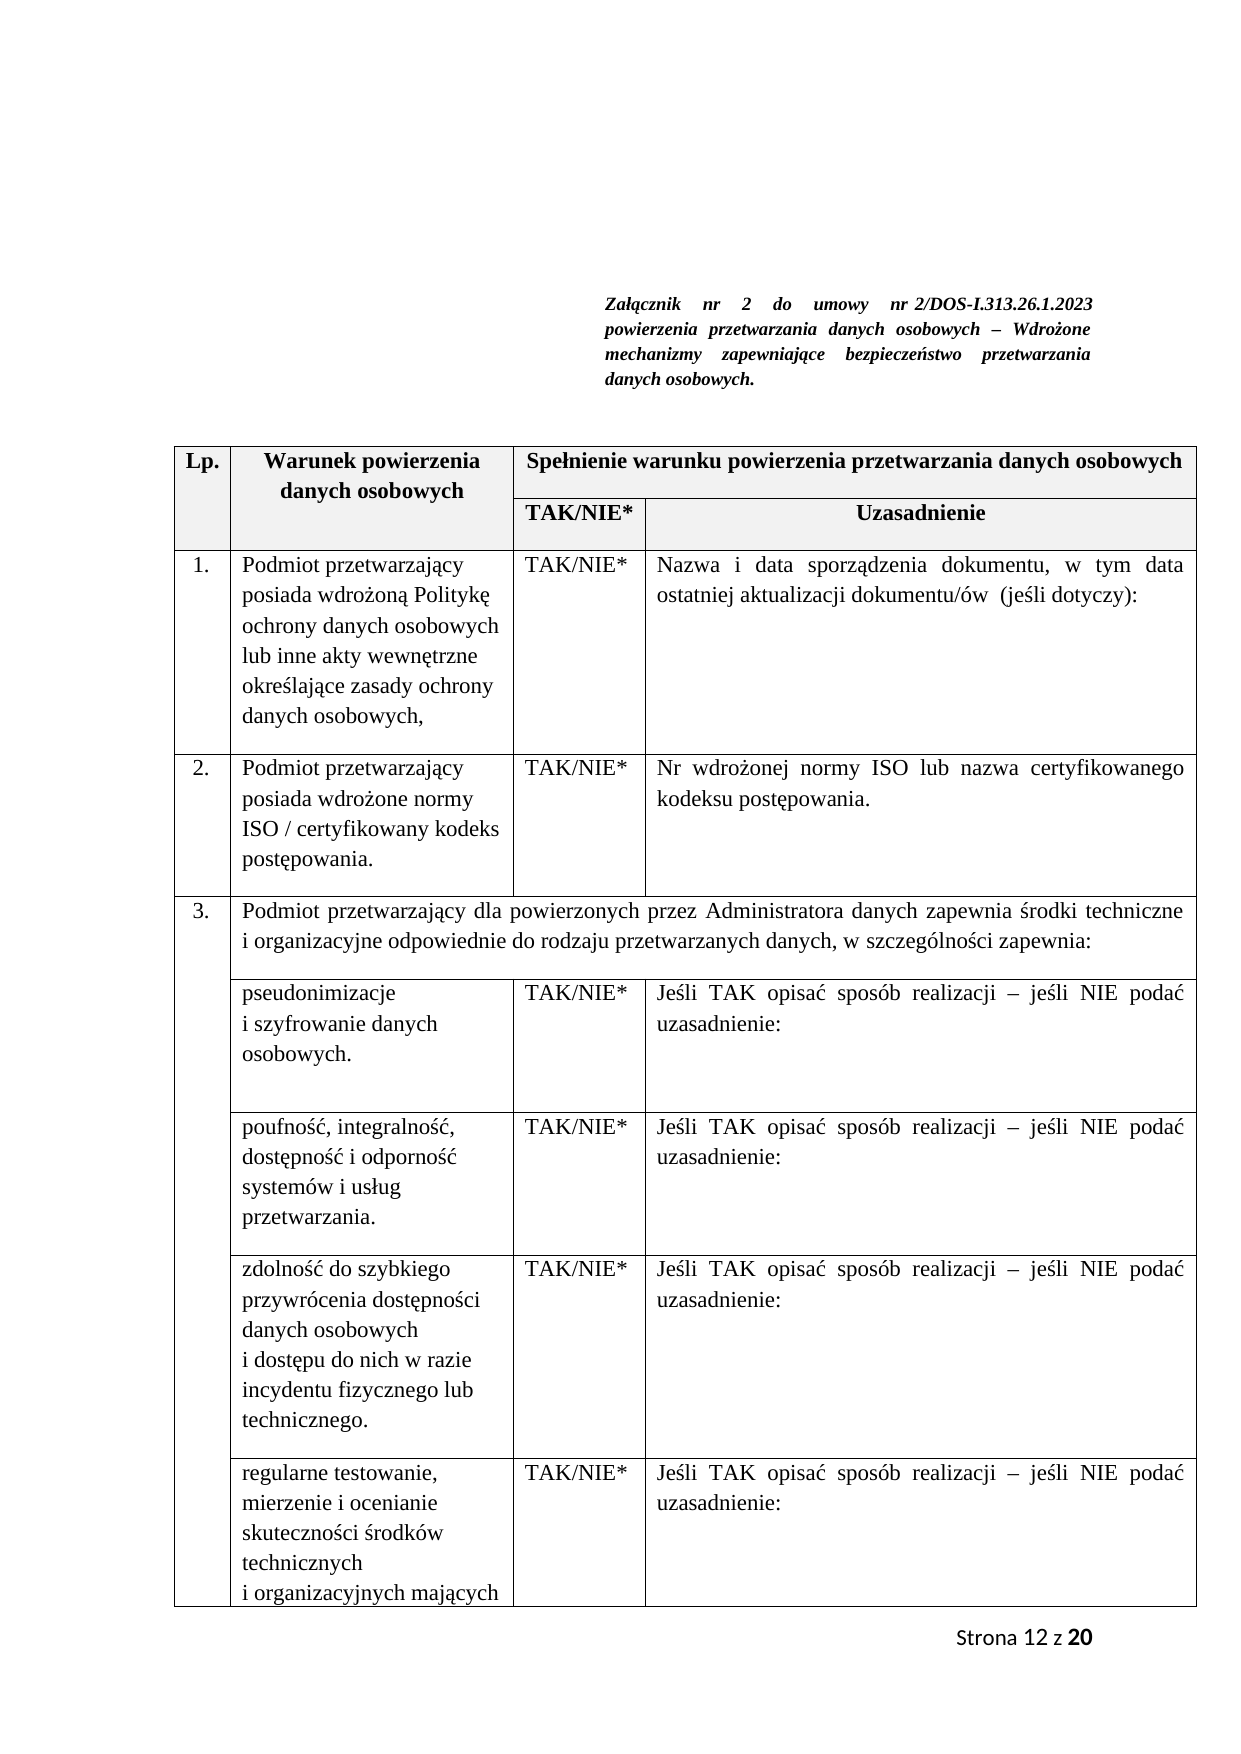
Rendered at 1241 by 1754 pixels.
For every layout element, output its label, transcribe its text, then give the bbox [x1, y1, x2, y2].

table_cell Jeśli TAK opisać sposób realizacji – jeśli NIE podać uzasadnienie: [646, 1256, 1196, 1458]
table_cell TAK/NIE* [514, 1113, 645, 1254]
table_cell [231, 1459, 513, 1606]
text Załącznik nr 2 do umowy nr 2/DOS-I.313.26.1.2023 powierzenia przetwarzania danych osobowych – Wdrożone mechanizmy zapewniające bezpieczeństwo przetwarzania danych osobowych. [605, 293, 1092, 389]
table_cell Podmiot przetwarzający dla powierzonych przez Administratora danych zapewnia środki techniczne i organizacyjne odpowiednie do rodzaju przetwarzanych danych, w szczególności zapewnia: [231, 897, 1196, 978]
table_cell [646, 1459, 1196, 1606]
table_cell [175, 551, 230, 753]
table_cell [175, 755, 230, 896]
table_cell [175, 897, 230, 1606]
table_cell TAK/NIE* [514, 1459, 645, 1606]
table_cell TAK/NIE* [514, 755, 645, 896]
table_cell Nr wdrożonej normy ISO lub nazwa certyfikowanego kodeksu postępowania. [646, 755, 1196, 896]
table_cell Podmiot przetwarzający posiada wdrożone normy ISO / certyfikowany kodeks postępowania. [231, 755, 513, 896]
table_cell pseudonimizacje i szyfrowanie danych osobowych. [231, 980, 513, 1112]
table_header Warunek powierzenia danych osobowych [231, 447, 513, 550]
table_header Spełnienie warunku powierzenia przetwarzania danych osobowych [514, 447, 1196, 498]
table_cell Nazwa i data sporządzenia dokumentu, w tym data ostatniej aktualizacji dokumentu/ów (jeśli dotyczy): [646, 551, 1196, 753]
table_header Lp. [175, 447, 230, 550]
table_cell TAK/NIE* [514, 980, 645, 1112]
table_cell zdolność do szybkiego przywrócenia dostępności danych osobowych i dostępu do nich w razie incydentu fizycznego lub technicznego. [231, 1256, 513, 1458]
table_cell poufność, integralność, dostępność i odporność systemów i usług przetwarzania. [231, 1113, 513, 1254]
table_cell Jeśli TAK opisać sposób realizacji – jeśli NIE podać uzasadnienie: [646, 1113, 1196, 1254]
table_cell TAK/NIE* [514, 551, 645, 753]
table_cell Podmiot przetwarzający posiada wdrożoną Politykę ochrony danych osobowych lub inne akty wewnętrzne określające zasady ochrony danych osobowych, [231, 551, 513, 753]
table_cell Jeśli TAK opisać sposób realizacji – jeśli NIE podać uzasadnienie: [646, 980, 1196, 1112]
table_cell Uzasadnienie [646, 499, 1196, 550]
table_cell TAK/NIE* [514, 1256, 645, 1458]
table_cell TAK/NIE* [514, 499, 645, 550]
